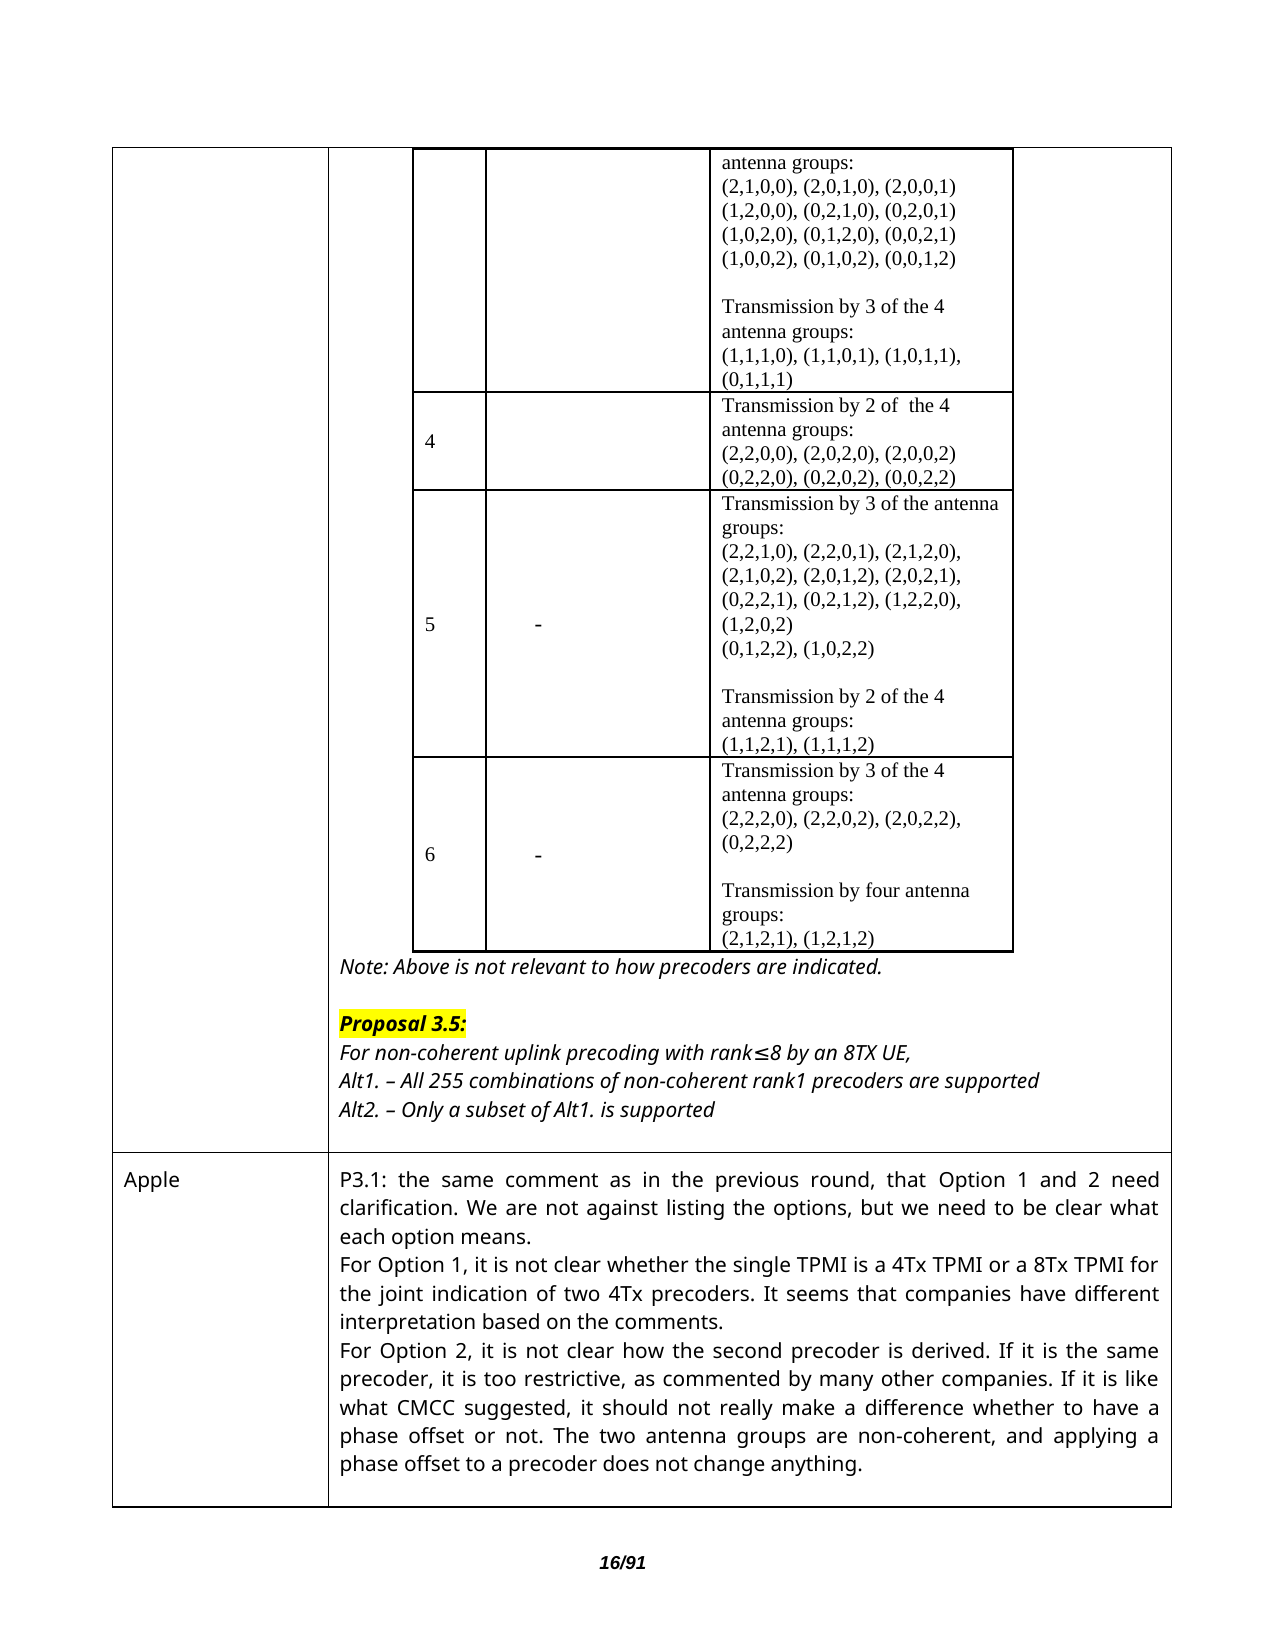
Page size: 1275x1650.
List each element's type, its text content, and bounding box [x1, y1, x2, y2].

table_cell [113, 148, 328, 1152]
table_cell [329, 148, 1171, 1152]
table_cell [329, 1153, 1171, 1506]
table_cell Apple [113, 1153, 328, 1506]
